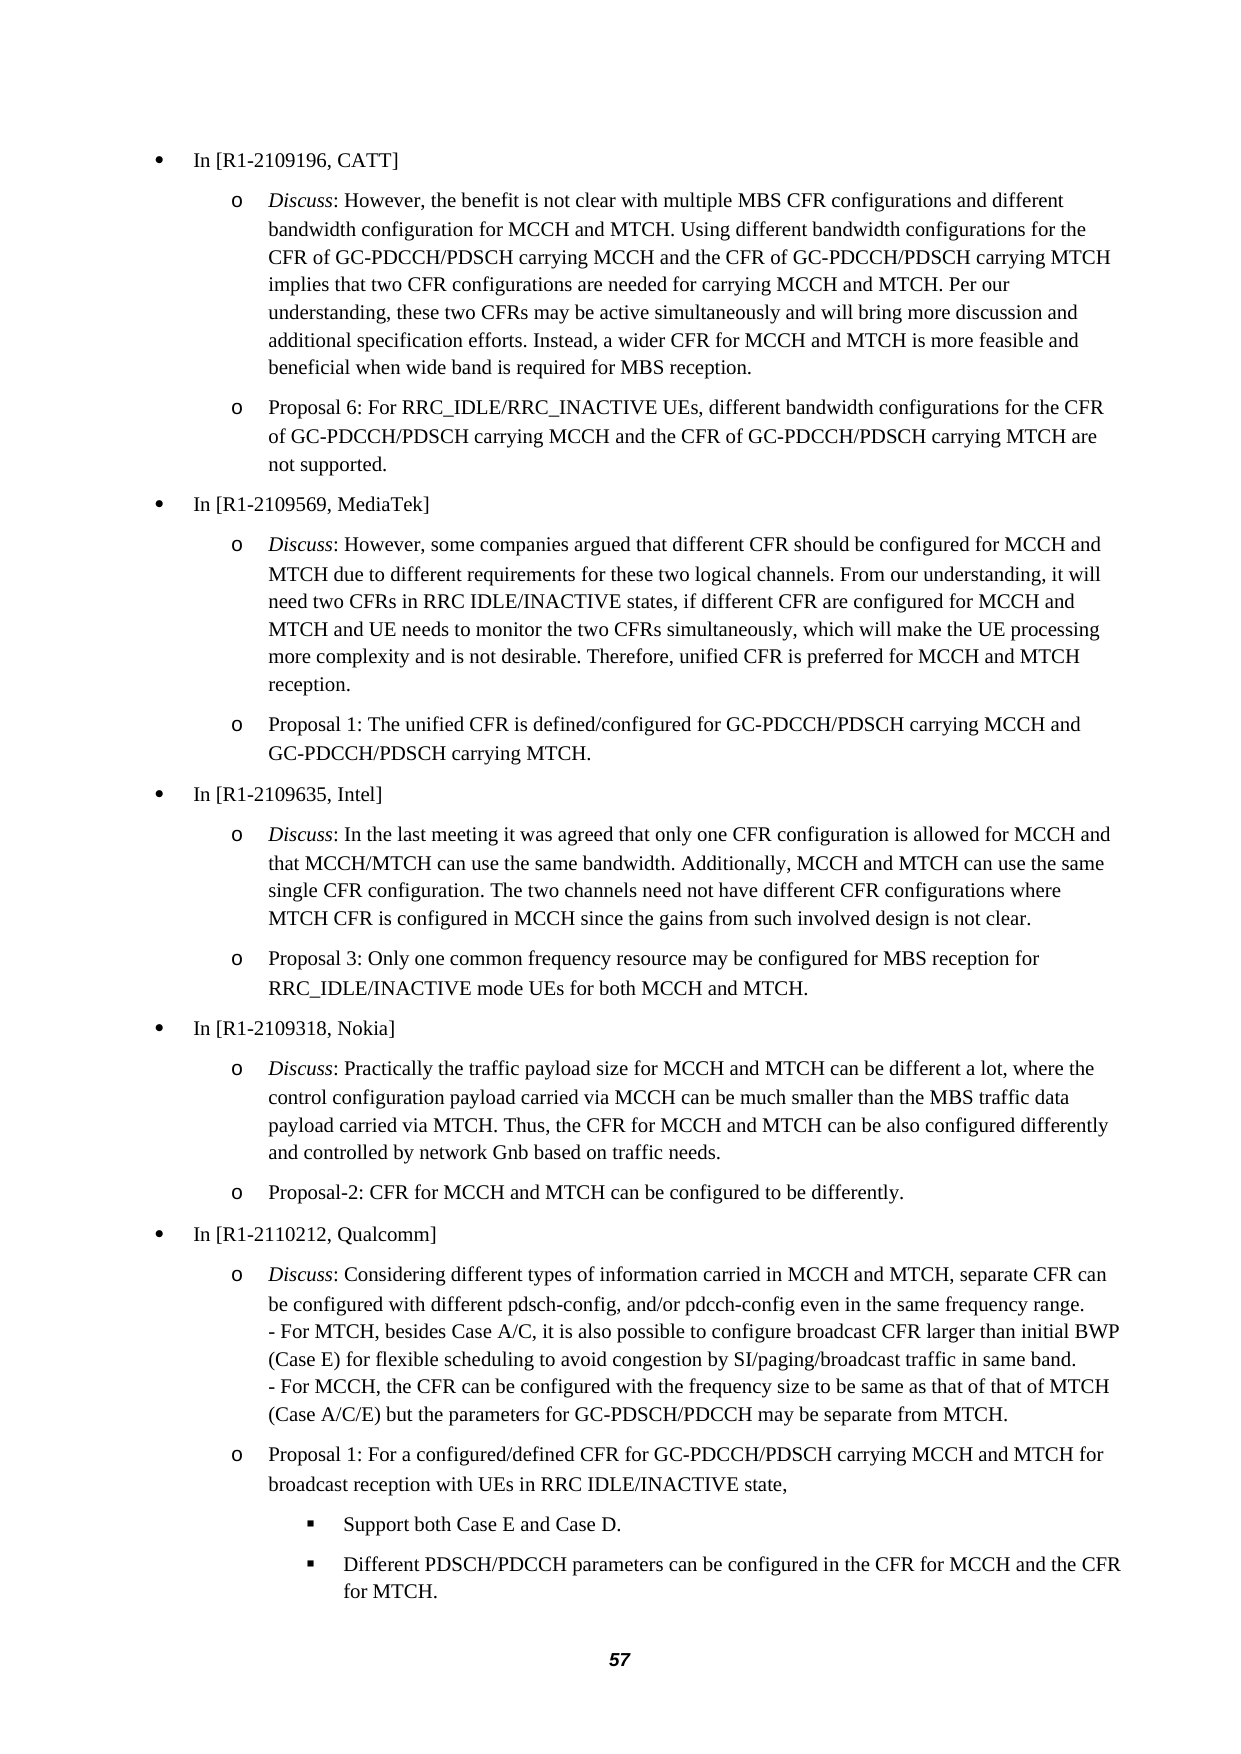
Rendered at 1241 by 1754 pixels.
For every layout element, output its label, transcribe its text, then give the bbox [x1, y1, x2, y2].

list Proposal 6: For RRC_IDLE/RRC_INACTIVE UEs, different bandwidth configurations for the CFR of GC-PDCCH/PDSCH carrying MCCH and the CFR of GC-PDCCH/PDSCH carrying MTCH are not supported. [231, 395, 1122, 476]
list In [R1-2109196, CATT] [156, 148, 1122, 172]
list Different PDSCH/PDCCH parameters can be configured in the CFR for MCCH and the CFR for MTCH. [306, 1552, 1122, 1603]
list Proposal 1: The unified CFR is defined/configured for GC-PDCCH/PDSCH carrying MCCH and GC-PDCCH/PDSCH carrying MTCH. [231, 712, 1122, 765]
list Discuss: However, the benefit is not clear with multiple MBS CFR configurations and different bandwidth configuration for MCCH and MTCH. Using different bandwidth configurations for the CFR of GC-PDCCH/PDSCH carrying MCCH and the CFR of GC-PDCCH/PDSCH carrying MTCH implies that two CFR configurations are needed for carrying MCCH and MTCH. Per our understanding, these two CFRs may be active simultaneously and will bring more discussion and additional specification efforts. Instead, a wider CFR for MCCH and MTCH is more feasible and beneficial when wide band is required for MBS reception. [231, 188, 1122, 379]
list In [R1-2109635, Intel] [156, 781, 1122, 806]
list Proposal 3: Only one common frequency resource may be configured for MBS reception for RRC_IDLE/INACTIVE mode UEs for both MCCH and MTCH. [231, 946, 1122, 999]
list In [R1-2110212, Qualcomm] [156, 1222, 1122, 1246]
list Proposal-2: CFR for MCCH and MTCH can be configured to be differently. [231, 1180, 1122, 1206]
list Discuss: Practically the traffic payload size for MCCH and MTCH can be different a lot, where the control configuration payload carried via MCCH can be much smaller than the MBS traffic data payload carried via MTCH. Thus, the CFR for MCCH and MTCH can be also configured differently and controlled by network Gnb based on traffic needs. [231, 1056, 1122, 1164]
list In [R1-2109569, MediaTek] [156, 492, 1122, 516]
list Discuss: Considering different types of information carried in MCCH and MTCH, separate CFR can be configured with different pdsch-config, and/or pdcch-config even in the same frequency range. - For MTCH, besides Case A/C, it is also possible to configure broadcast CFR larger than initial BWP (Case E) for flexible scheduling to avoid congestion by SI/paging/broadcast traffic in same band. - For MCCH, the CFR can be configured with the frequency size to be same as that of that of MTCH (Case A/C/E) but the parameters for GC-PDSCH/PDCCH may be separate from MTCH. [231, 1262, 1122, 1426]
list Discuss: However, some companies argued that different CFR should be configured for MCCH and MTCH due to different requirements for these two logical channels. From our understanding, it will need two CFRs in RRC IDLE/INACTIVE states, if different CFR are configured for MCCH and MTCH and UE needs to monitor the two CFRs simultaneously, which will make the UE processing more complexity and is not desirable. Therefore, unified CFR is preferred for MCCH and MTCH reception. [231, 532, 1122, 696]
list Support both Case E and Case D. [306, 1512, 1122, 1536]
list Discuss: In the last meeting it was agreed that only one CFR configuration is allowed for MCCH and that MCCH/MTCH can use the same bandwidth. Additionally, MCCH and MTCH can use the same single CFR configuration. The two channels need not have different CFR configurations where MTCH CFR is configured in MCCH since the gains from such involved design is not clear. [231, 822, 1122, 930]
list Proposal 1: For a configured/defined CFR for GC-PDCCH/PDSCH carrying MCCH and MTCH for broadcast reception with UEs in RRC IDLE/INACTIVE state, [231, 1442, 1122, 1496]
list In [R1-2109318, Nokia] [156, 1016, 1122, 1039]
